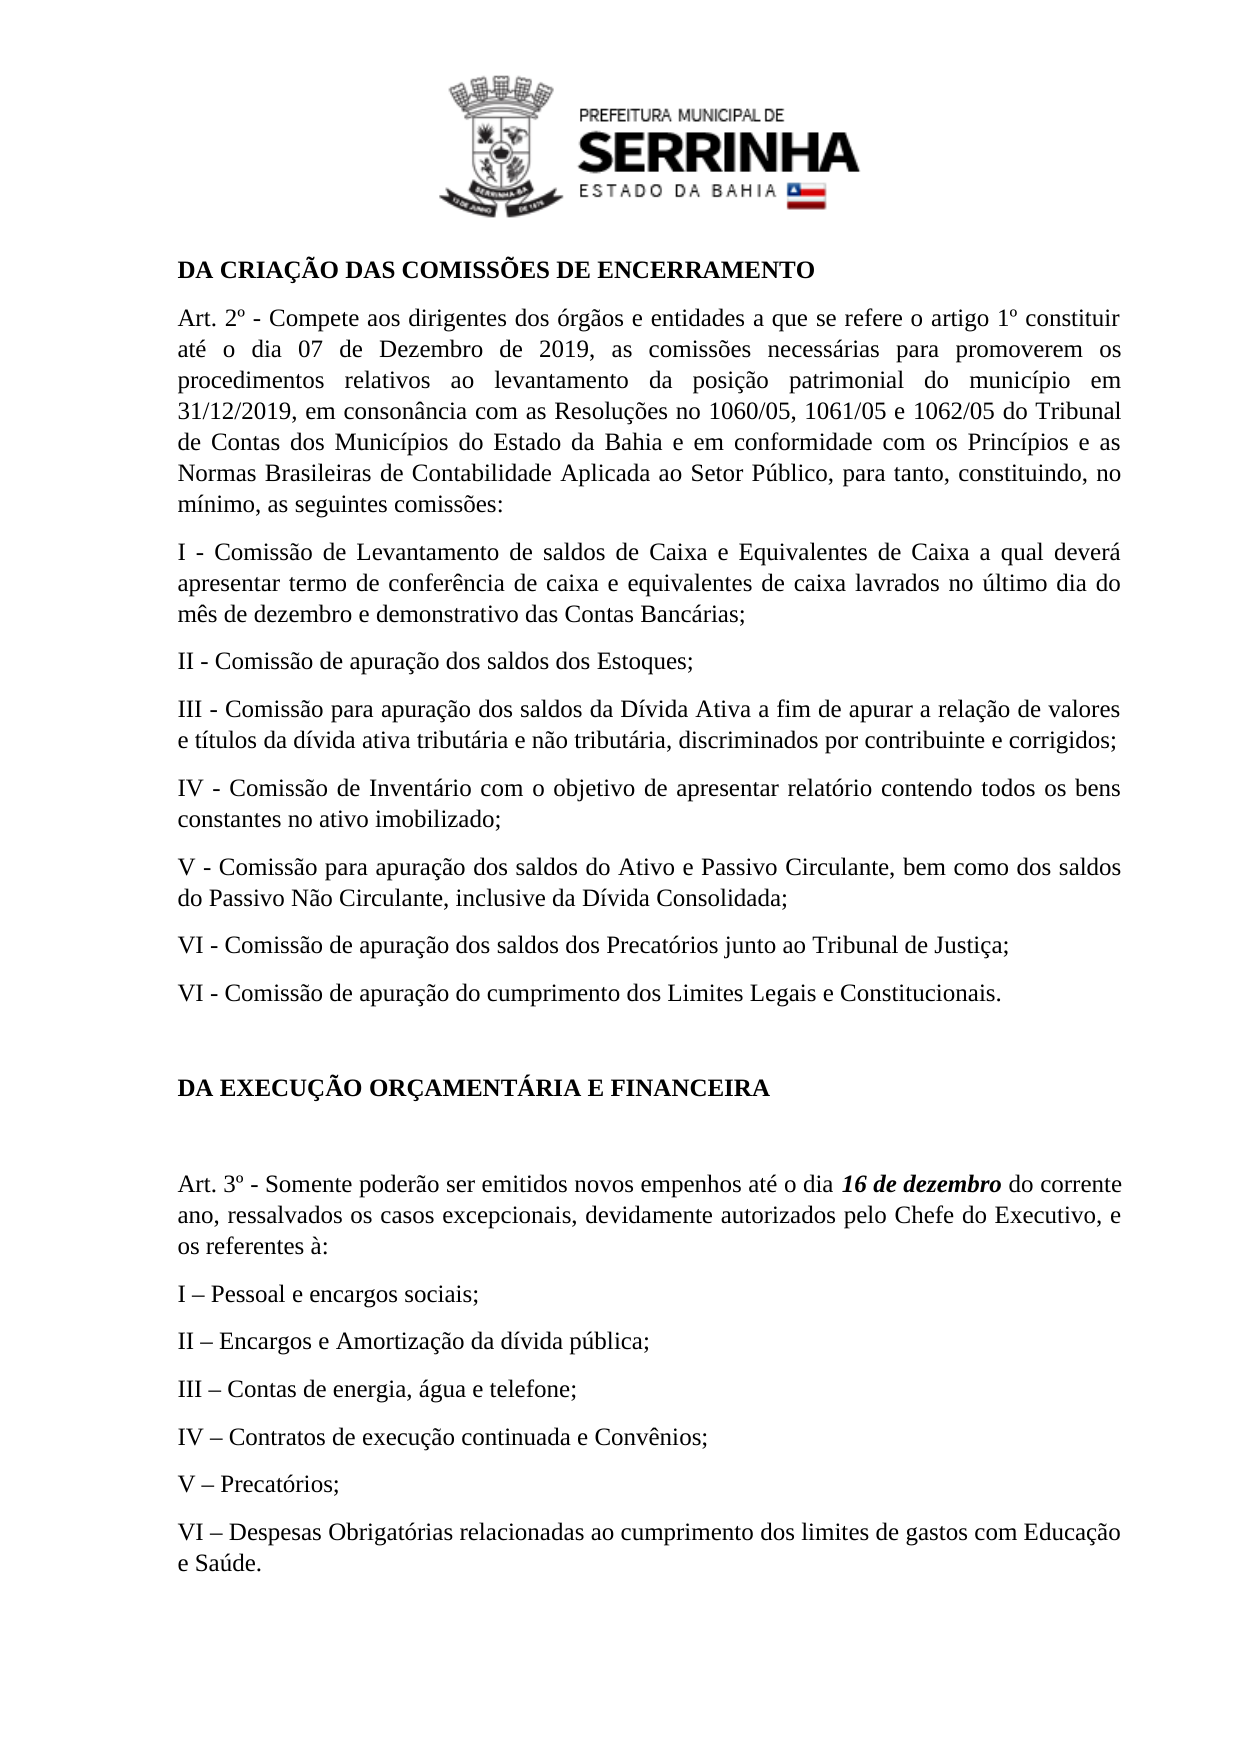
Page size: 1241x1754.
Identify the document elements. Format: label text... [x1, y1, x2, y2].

text II – Encargos e Amortização da dívida pública; [177, 1326, 1122, 1355]
text III - Comissão para apuração dos saldos da Dívida Ativa a fim de apurar a relação de valores e títulos da dívida ativa tributária e não tributária, discriminados por contribuinte e corrigidos; [177, 694, 1122, 754]
text II - Comissão de apuração dos saldos dos Estoques; [177, 646, 1122, 675]
text DA CRIAÇÃO DAS COMISSÕES DE ENCERRAMENTO [177, 255, 1122, 284]
text V - Comissão para apuração dos saldos do Ativo e Passivo Circulante, bem como dos saldos do Passivo Não Circulante, inclusive da Dívida Consolidada; [177, 852, 1122, 911]
text Art. 2º - Compete aos dirigentes dos órgãos e entidades a que se refere o artigo 1º constituir até o dia 07 de Dezembro de 2019, as comissões necessárias para promoverem os procedimentos relativos ao levantamento da posição patrimonial do município em 31/12/2019, em consonância com as Resoluções no 1060/05, 1061/05 e 1062/05 do Tribunal de Contas dos Municípios do Estado da Bahia e em conformidade com os Princípios e as Normas Brasileiras de Contabilidade Aplicada ao Setor Público, para tanto, constituindo, no mínimo, as seguintes comissões: [177, 303, 1122, 518]
text DA EXECUÇÃO ORÇAMENTÁRIA E FINANCEIRA [177, 1073, 1122, 1102]
text III – Contas de energia, água e telefone; [177, 1374, 1122, 1403]
text I – Pessoal e encargos sociais; [177, 1279, 1122, 1307]
text VI - Comissão de apuração do cumprimento dos Limites Legais e Constitucionais. [177, 978, 1122, 1007]
text IV – Contratos de execução continuada e Convênios; [177, 1422, 1122, 1451]
text IV - Comissão de Inventário com o objetivo de apresentar relatório contendo todos os bens constantes no ativo imobilizado; [177, 773, 1122, 833]
picture [438, 73, 861, 227]
text VI – Despesas Obrigatórias relacionadas ao cumprimento dos limites de gastos com Educação e Saúde. [177, 1517, 1122, 1577]
text Art. 3º - Somente poderão ser emitidos novos empenhos até o dia 16 de dezembro do corrente ano, ressalvados os casos excepcionais, devidamente autorizados pelo Chefe do Executivo, e os referentes à: [177, 1169, 1122, 1260]
text I - Comissão de Levantamento de saldos de Caixa e Equivalentes de Caixa a qual deverá apresentar termo de conferência de caixa e equivalentes de caixa lavrados no último dia do mês de dezembro e demonstrativo das Contas Bancárias; [177, 537, 1122, 627]
text V – Precatórios; [177, 1469, 1122, 1498]
text VI - Comissão de apuração dos saldos dos Precatórios junto ao Tribunal de Justiça; [177, 930, 1122, 959]
